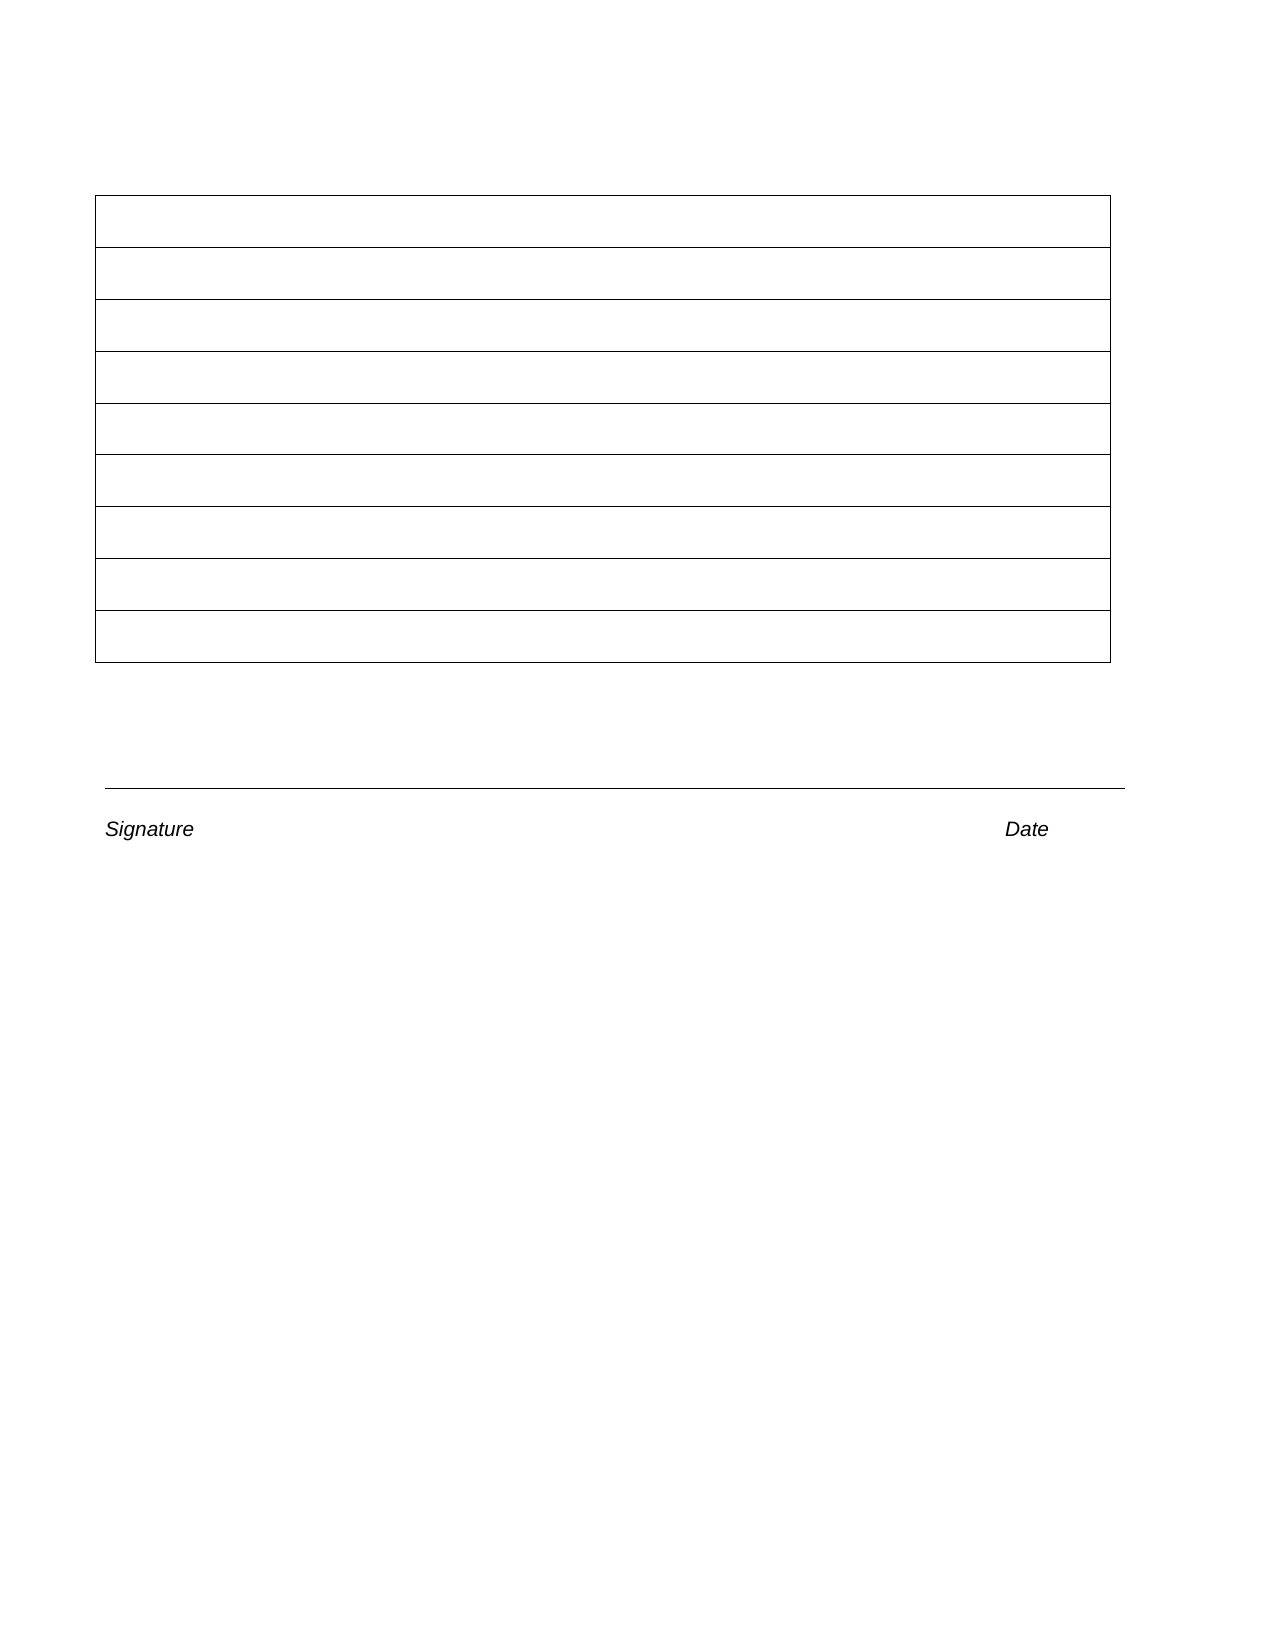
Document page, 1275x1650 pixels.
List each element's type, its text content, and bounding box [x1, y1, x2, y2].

text Signature Date [105, 816, 1125, 840]
table_cell [96, 455, 1110, 506]
table_cell [96, 507, 1110, 558]
table_cell [96, 559, 1110, 610]
table_cell [96, 404, 1110, 454]
table_cell [96, 248, 1110, 299]
table_cell [96, 300, 1110, 351]
table_cell [96, 611, 1110, 662]
table_cell [96, 196, 1110, 247]
table_cell [96, 352, 1110, 402]
